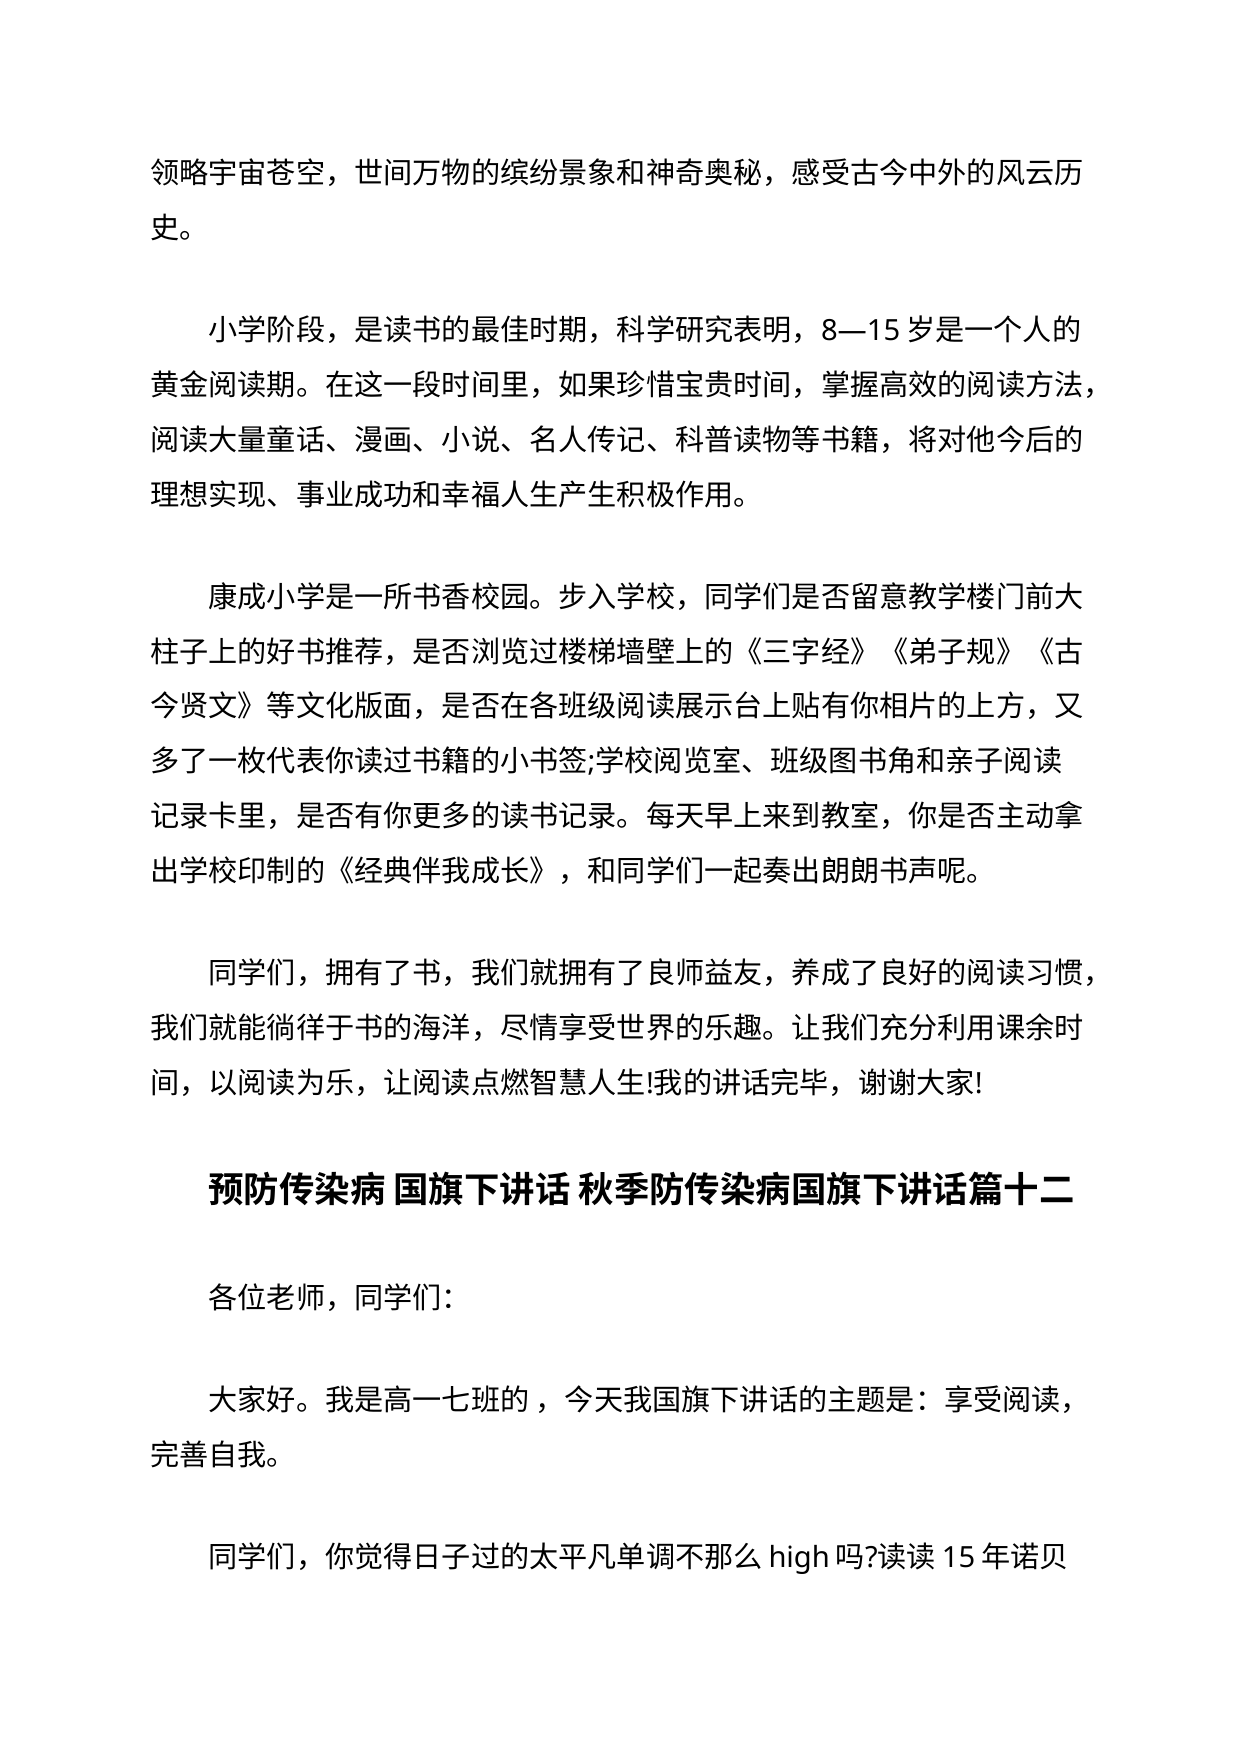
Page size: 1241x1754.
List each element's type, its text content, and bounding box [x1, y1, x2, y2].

text 大家好。我是高一七班的 ，今天我国旗下讲话的主题是：享受阅读，完善自我。 [150, 1377, 1090, 1474]
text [150, 1533, 1090, 1576]
text 预防传染病 国旗下讲话 秋季防传染病国旗下讲话篇十二 [150, 1161, 1090, 1213]
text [150, 150, 1090, 247]
text 小学阶段，是读书的最佳时期，科学研究表明，8—15岁是一个人的黄金阅读期。在这一段时间里，如果珍惜宝贵时间，掌握高效的阅读方法，阅读大量童话、漫画、小说、名人传记、科普读物等书籍，将对他今后的理想实现、事业成功和幸福人生产生积极作用。 [150, 307, 1090, 514]
text 康成小学是一所书香校园。步入学校，同学们是否留意教学楼门前大柱子上的好书推荐，是否浏览过楼梯墙壁上的《三字经》《弟子规》《古今贤文》等文化版面，是否在各班级阅读展示台上贴有你相片的上方，又多了一枚代表你读过书籍的小书签;学校阅览室、班级图书角和亲子阅读记录卡里，是否有你更多的读书记录。每天早上来到教室，你是否主动拿出学校印制的《经典伴我成长》，和同学们一起奏出朗朗书声呢。 [150, 573, 1090, 890]
text 同学们，拥有了书，我们就拥有了良师益友，养成了良好的阅读习惯，我们就能徜徉于书的海洋，尽情享受世界的乐趣。让我们充分利用课余时间，以阅读为乐，让阅读点燃智慧人生!我的讲话完毕，谢谢大家! [150, 949, 1090, 1102]
text 各位老师，同学们： [150, 1275, 1090, 1317]
